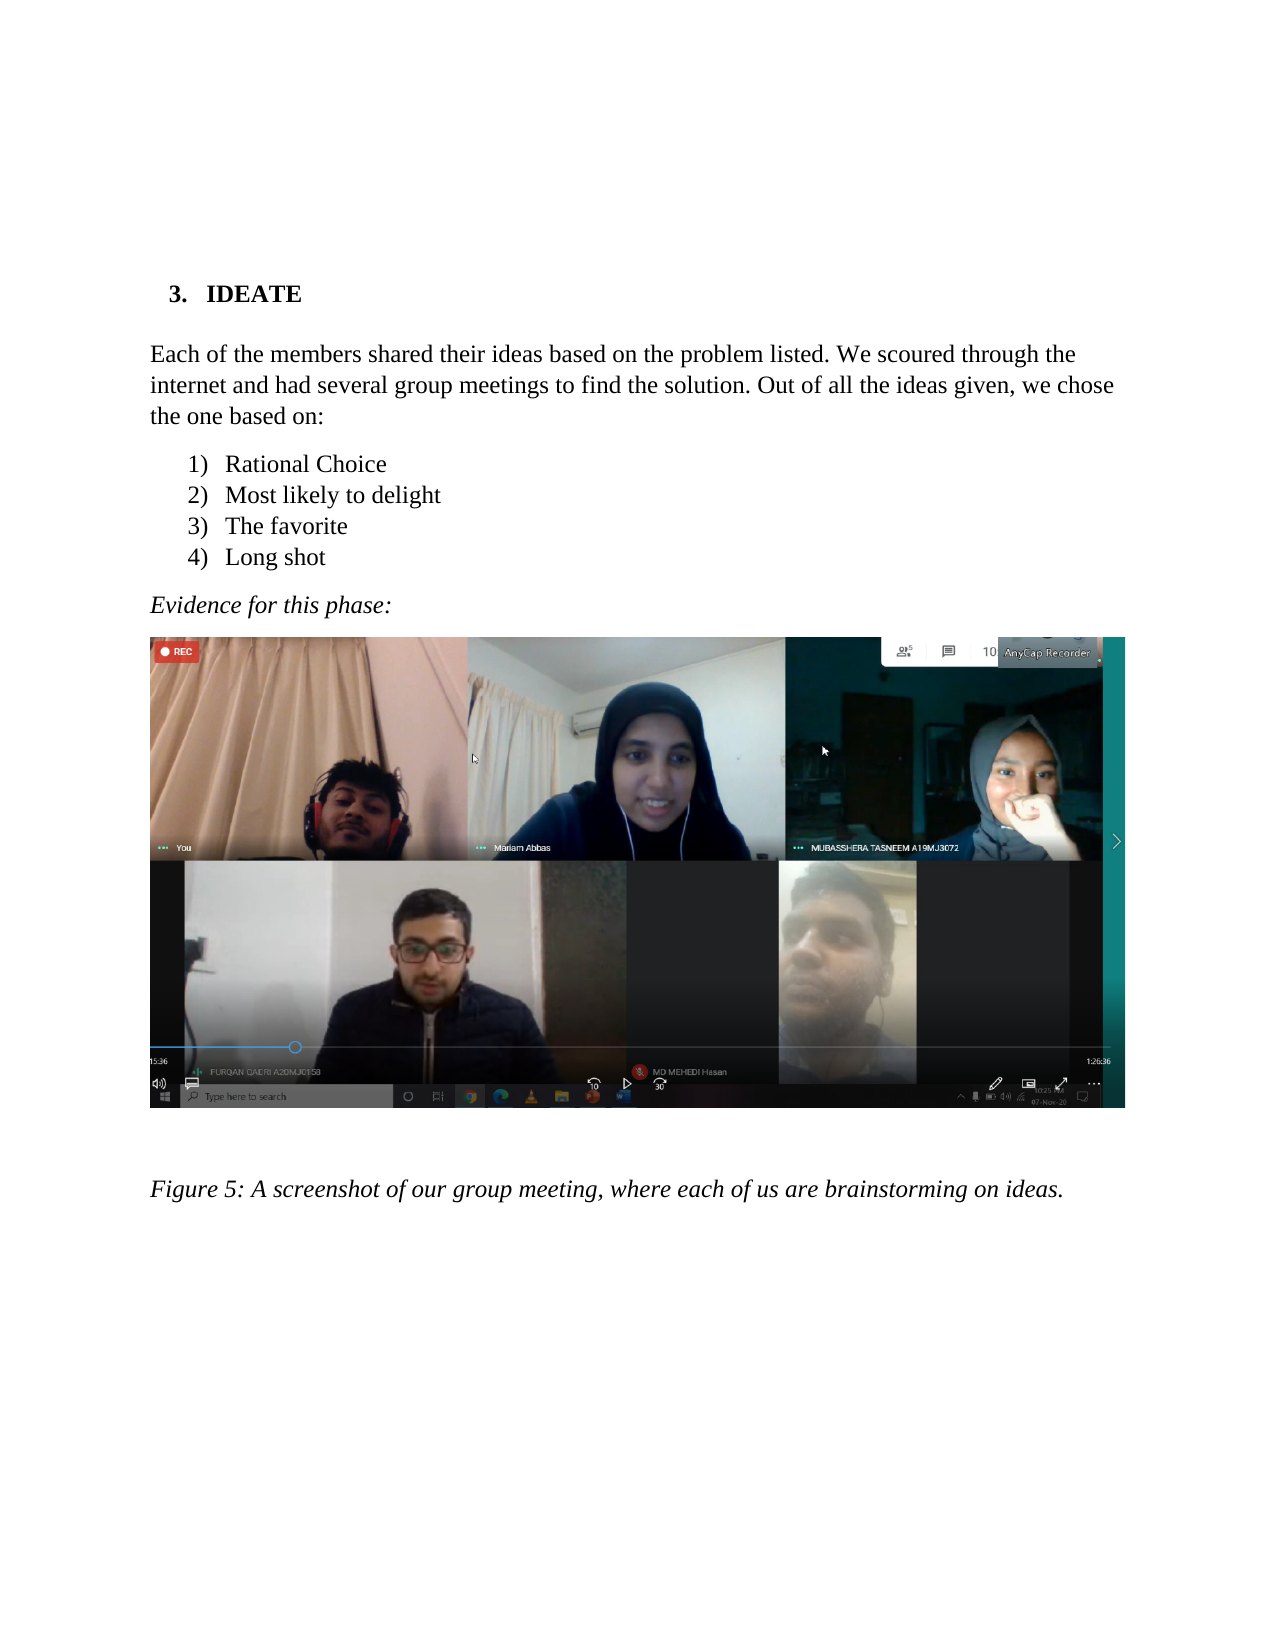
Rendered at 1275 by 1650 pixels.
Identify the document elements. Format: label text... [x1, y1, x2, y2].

text Evidence for this phase: [150, 590, 1125, 618]
list Long shot [187, 542, 1125, 571]
text Figure 5: A screenshot of our group meeting, where each of us are brainstorming on ideas. [150, 1174, 1125, 1203]
picture [150, 637, 1125, 1108]
text Each of the members shared their ideas based on the problem listed. We scoured through the internet and had several group meetings to find the solution. Out of all the ideas given, we chose the one based on: [150, 339, 1125, 430]
list IDEATE [169, 279, 1125, 308]
list Most likely to delight [187, 480, 1125, 509]
list Rational Choice [187, 449, 1125, 478]
list The favorite [187, 511, 1125, 540]
